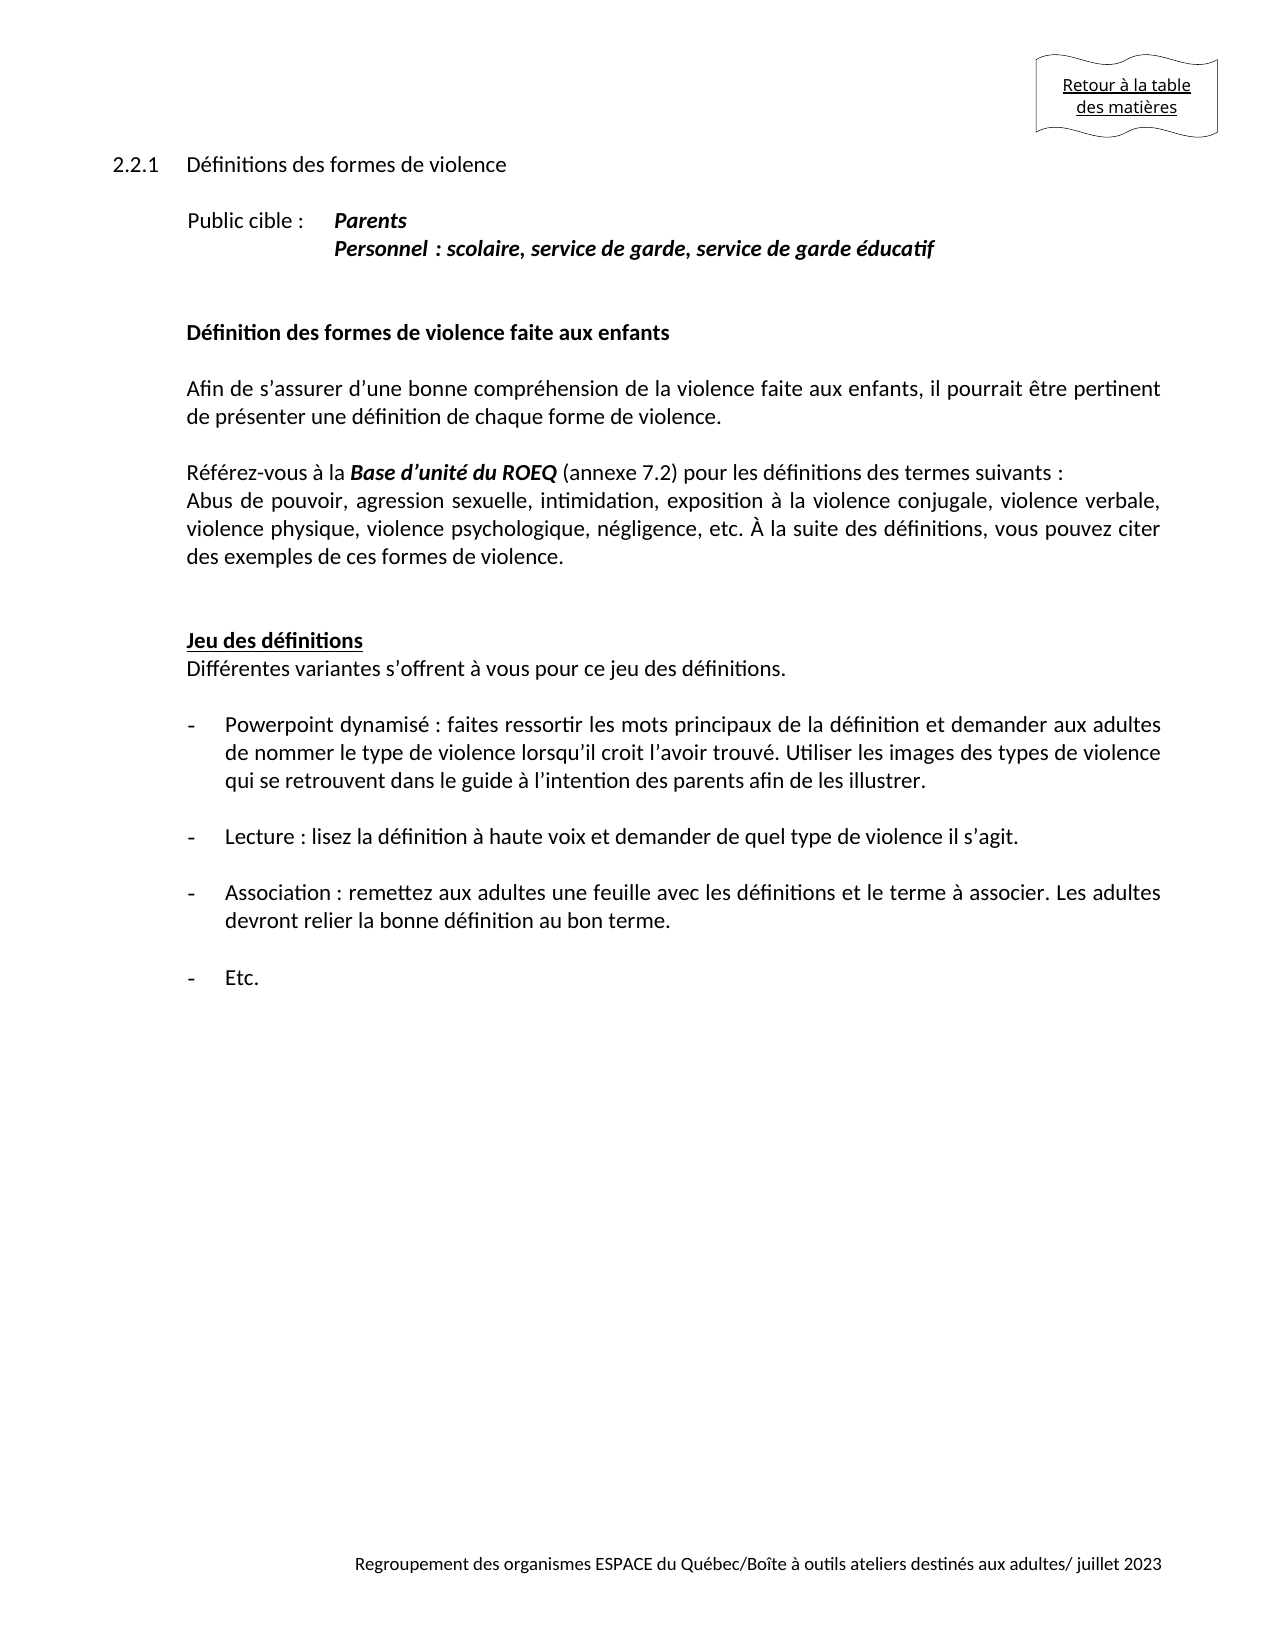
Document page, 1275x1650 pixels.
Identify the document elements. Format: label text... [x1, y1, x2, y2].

list Powerpoint dynamisé : faites ressortir les mots principaux de la définition et demander aux adultes de nommer le type de violence lorsqu’il croit l’avoir trouvé. Utiliser les images des types de violence qui se retrouvent dans le guide à l’intention des parents afin de les illustrer. [187, 710, 1162, 794]
text Jeu des définitions [112, 626, 1162, 654]
text Abus de pouvoir, agression sexuelle, intimidation, exposition à la violence conjugale, violence verbale, violence physique, violence psychologique, négligence, etc. À la suite des définitions, vous pouvez citer des exemples de ces formes de violence. [186, 486, 1162, 570]
text Afin de s’assurer d’une bonne compréhension de la violence faite aux enfants, il pourrait être pertinent de présenter une définition de chaque forme de violence. [186, 374, 1162, 430]
list Personnel : scolaire, service de garde, service de garde éducatif [187, 234, 1162, 262]
text Différentes variantes s’offrent à vous pour ce jeu des définitions. [112, 654, 1162, 682]
list Association : remettez aux adultes une feuille avec les définitions et le terme à associer. Les adultes devront relier la bonne définition au bon terme. [187, 878, 1162, 934]
text 2.2.1 Définitions des formes de violence [112, 150, 1162, 178]
text Définition des formes de violence faite aux enfants [186, 318, 1162, 346]
list Etc. [187, 963, 1162, 991]
list Public cible : Parents [187, 206, 1162, 234]
text Référez-vous à la Base d’unité du ROEQ (annexe 7.2) pour les définitions des termes suivants : [186, 458, 1162, 486]
list Lecture : lisez la définition à haute voix et demander de quel type de violence il s’agit. [187, 822, 1162, 851]
